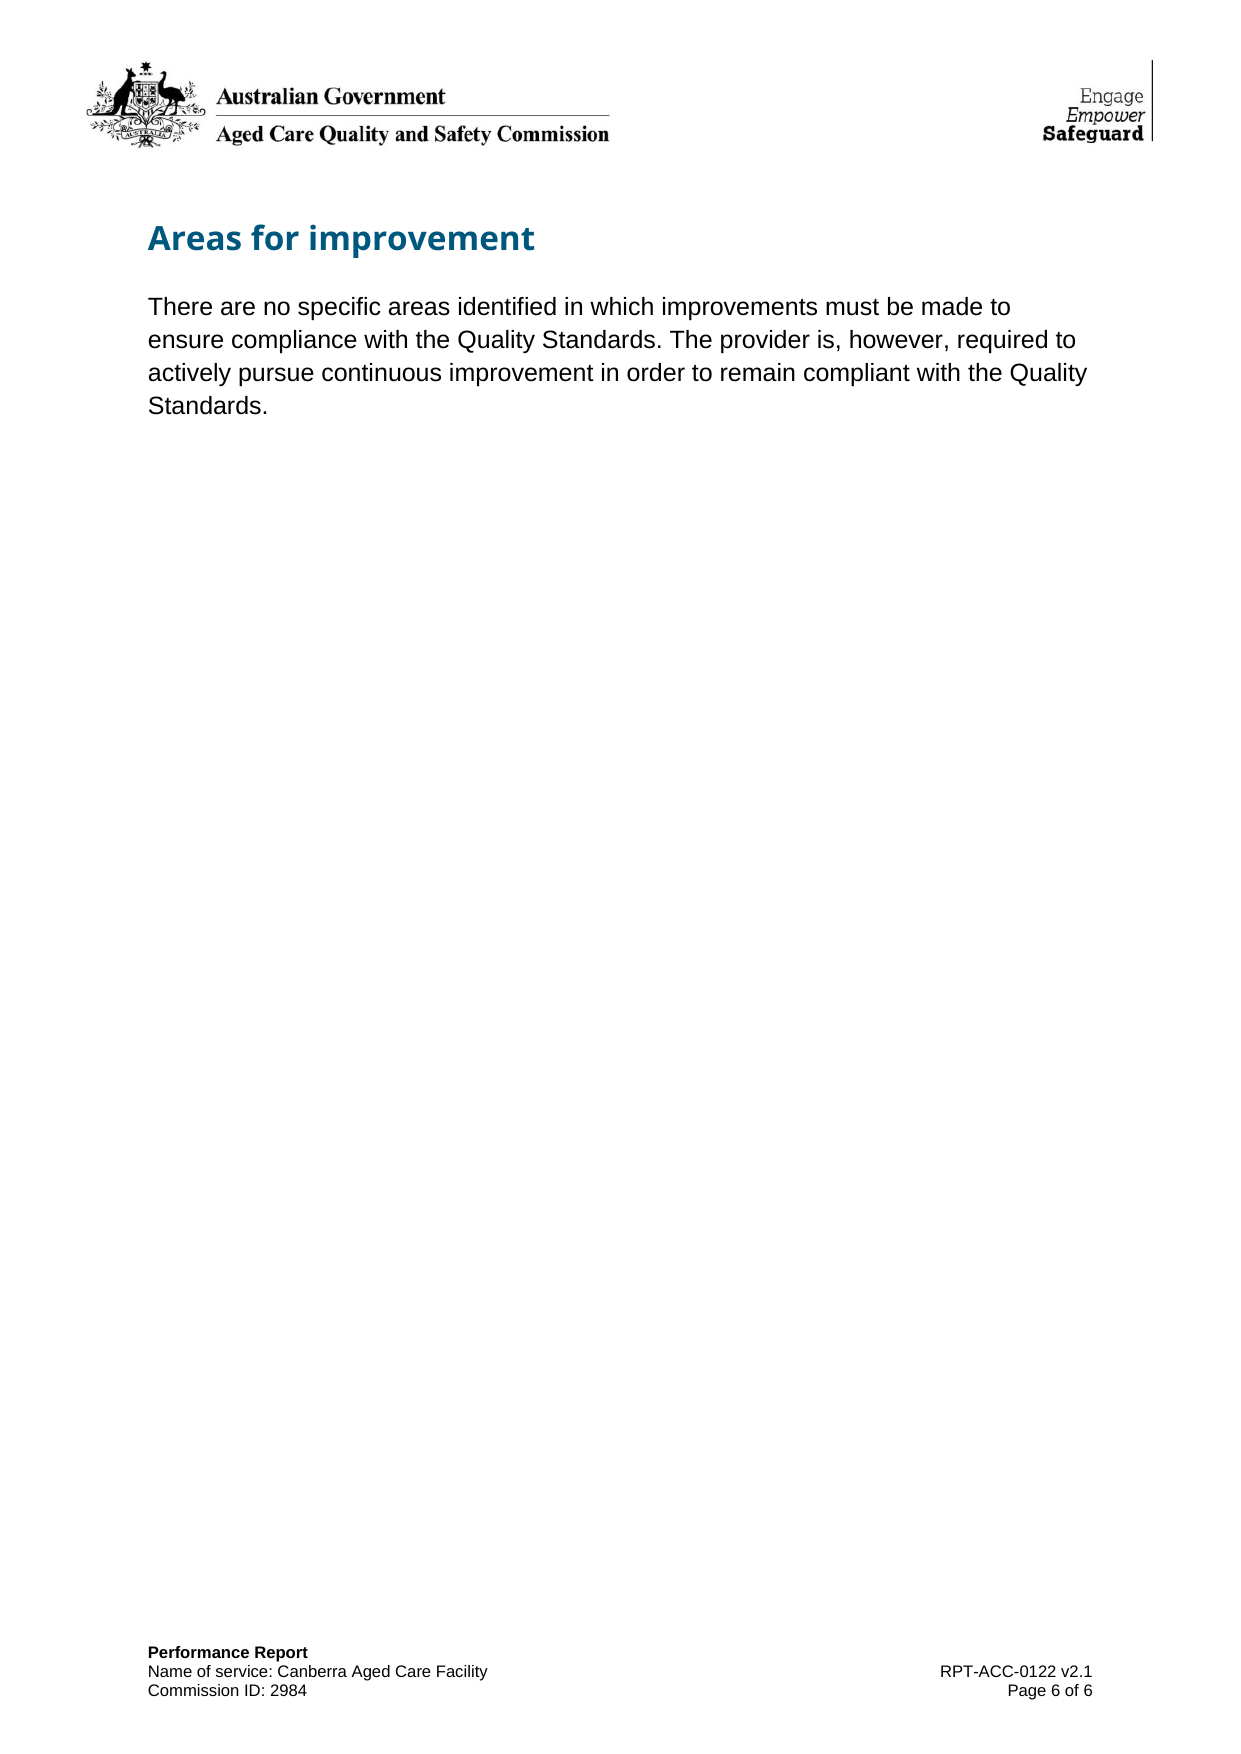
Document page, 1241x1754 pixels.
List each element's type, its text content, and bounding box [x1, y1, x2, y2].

text There are no specific areas identified in which improvements must be made to ensure compliance with the Quality Standards. The provider is, however, required to actively pursue continuous improvement in order to remain compliant with the Quality Standards. [148, 292, 1092, 420]
picture [0, 0, 1241, 169]
subtitle Areas for improvement [148, 215, 1092, 260]
